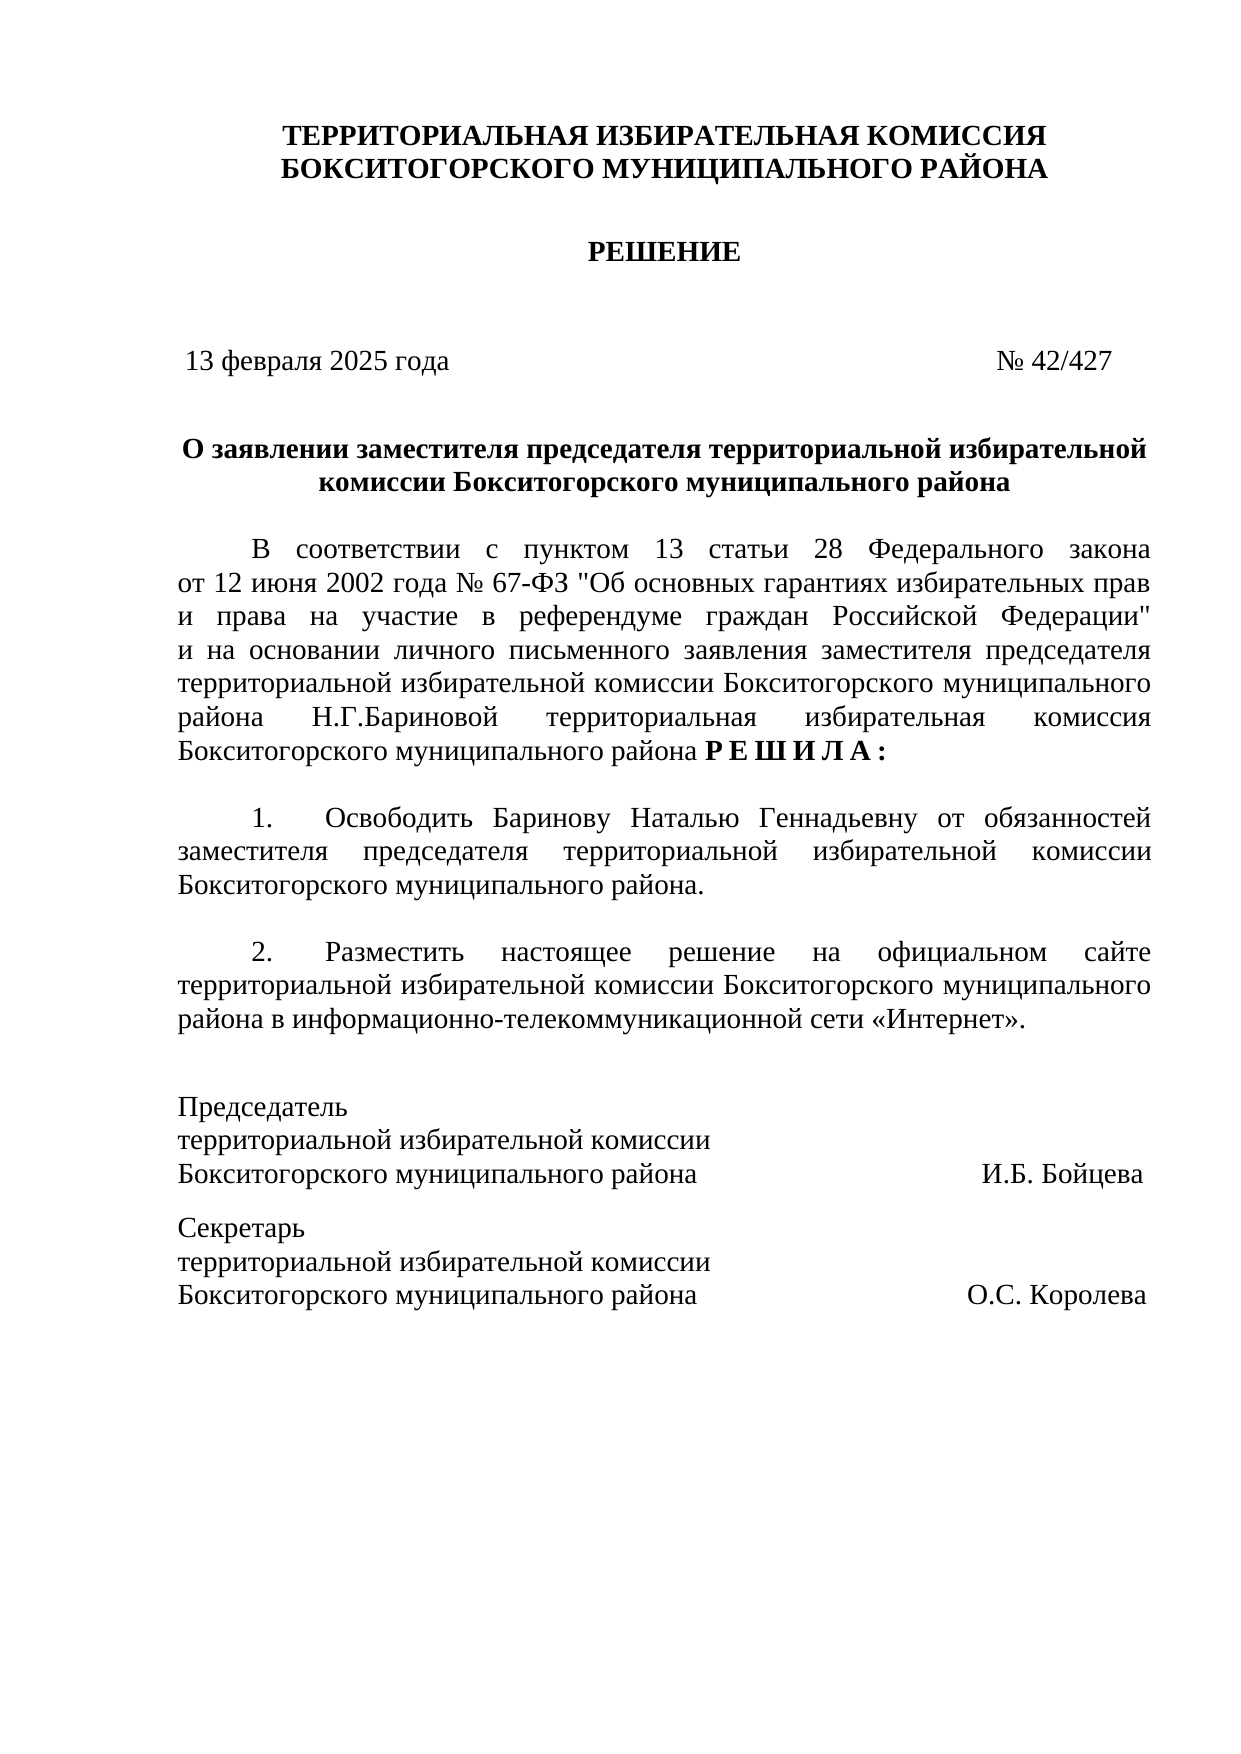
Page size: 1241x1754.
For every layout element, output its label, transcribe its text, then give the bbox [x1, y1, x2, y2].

text Секретарь территориальной избирательной комиссии Бокситогорского муниципального района О.С. Королева [177, 1210, 1152, 1311]
list Освободить Баринову Наталью Геннадьевну от обязанностей заместителя председателя территориальной избирательной комиссии Бокситогорского муниципального района. [177, 800, 1152, 900]
text В соответствии с пунктом 13 статьи 28 Федерального закона от 12 июня 2002 года № 67-ФЗ "Об основных гарантиях избирательных прав и права на участие в референдуме граждан Российской Федерации" и на основании личного письменного заявления заместителя председателя территориальной избирательной комиссии Бокситогорского муниципального района Н.Г.Бариновой территориальная избирательная комиссия Бокситогорского муниципального района РЕШИЛА: [177, 531, 1152, 766]
text О заявлении заместителя председателя территориальной избирательной комиссии Бокситогорского муниципального района [177, 431, 1152, 498]
list Разместить настоящее решение на официальном сайте территориальной избирательной комиссии Бокситогорского муниципального района в информационно-телекоммуникационной сети «Интернет». [177, 934, 1152, 1034]
text РЕШЕНИЕ [177, 234, 1152, 268]
text 13 февраля 2025 года № 42/427 [177, 343, 1152, 376]
text ТЕРРИТОРИАЛЬНАЯ ИЗБИРАТЕЛЬНАЯ КОМИССИЯ БОКСИТОГОРСКОГО МУНИЦИПАЛЬНОГО РАЙОНА [177, 118, 1152, 213]
text Председатель территориальной избирательной комиссии Бокситогорского муниципального района И.Б. Бойцева [177, 1089, 1152, 1189]
